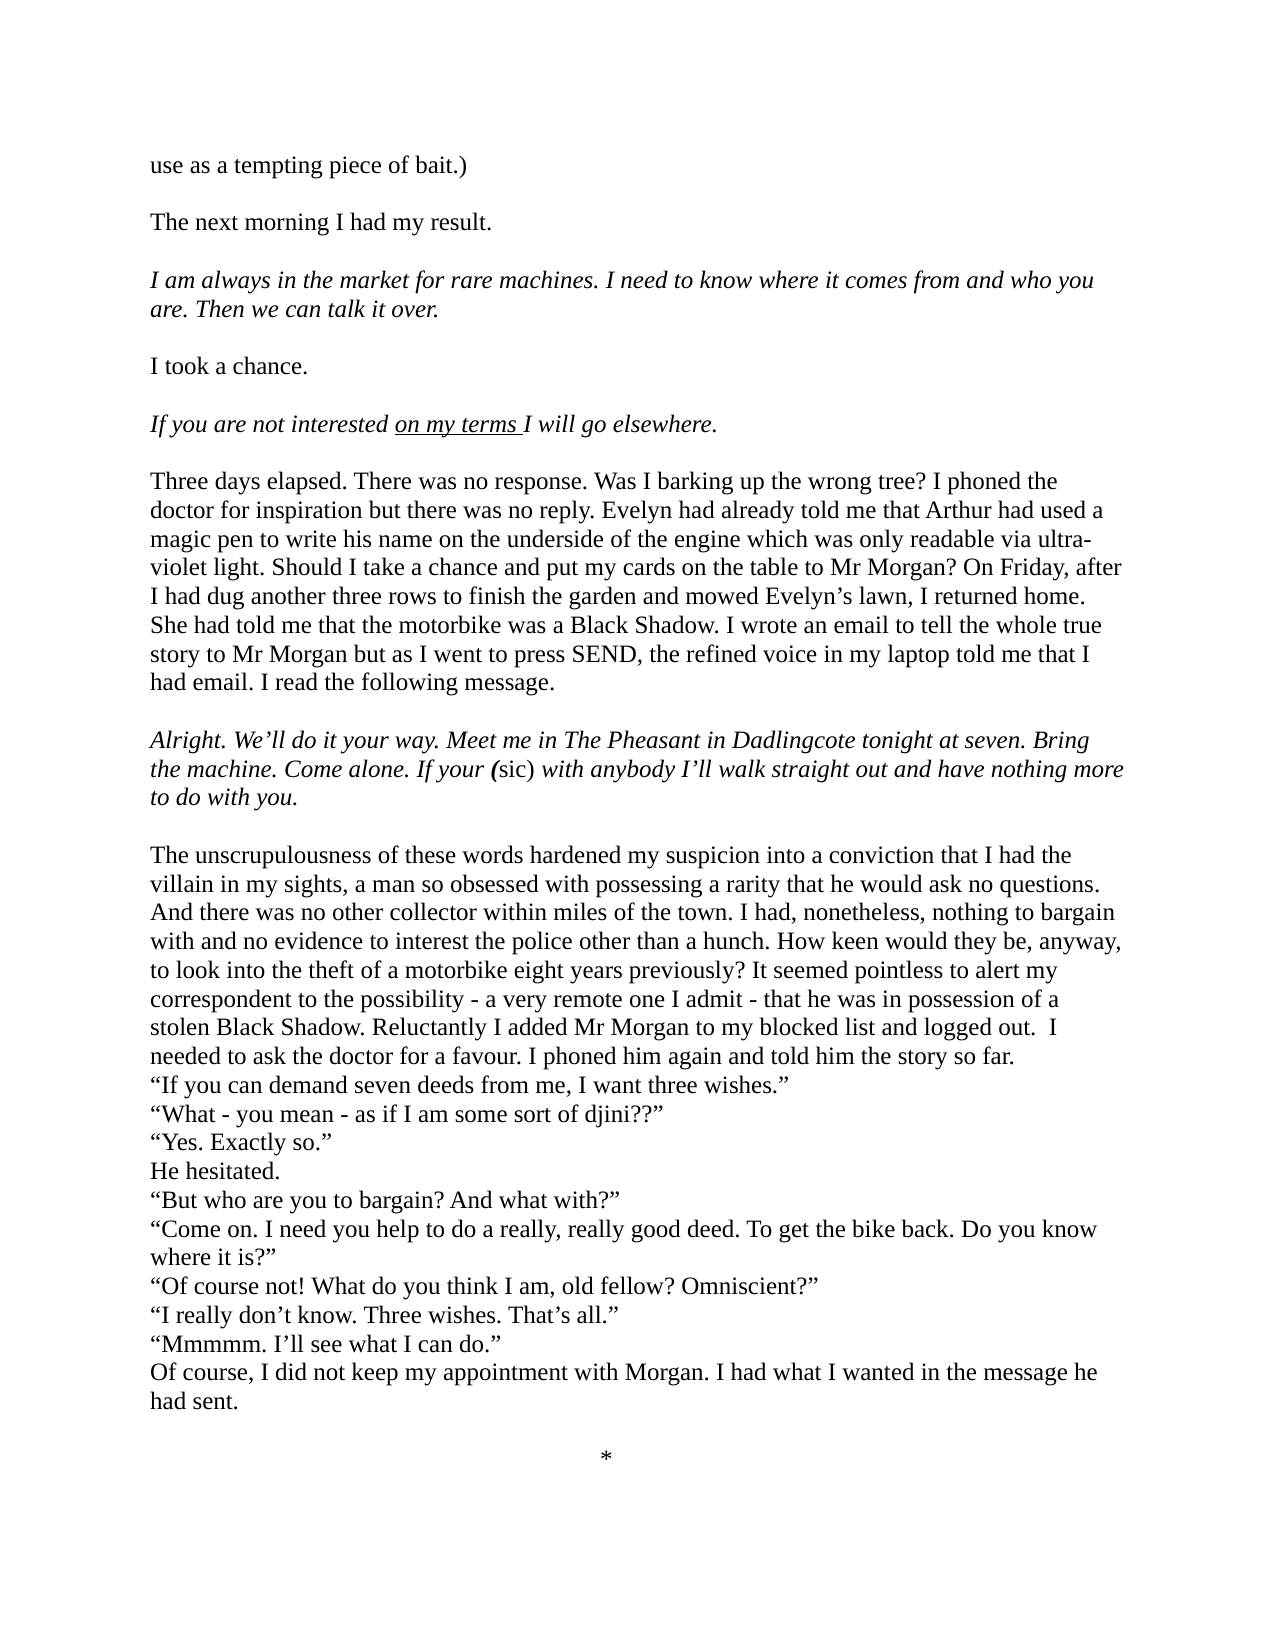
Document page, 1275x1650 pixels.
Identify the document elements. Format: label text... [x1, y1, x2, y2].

text Alright. We’ll do it your way. Meet me in The Pheasant in Dadlingcote tonight at seven. Bring the machine. Come alone. If your (sic) with anybody I’ll walk straight out and have nothing more to do with you. [150, 725, 1125, 811]
text If you are not interested on my terms I will go elsewhere. [150, 409, 1125, 437]
text “What - you mean - as if I am some sort of djini??” [150, 1099, 1125, 1127]
text “Mmmmm. I’ll see what I can do.” [150, 1329, 1125, 1357]
text “If you can demand seven deeds from me, I want three wishes.” [150, 1070, 1125, 1099]
text The next morning I had my result. [150, 207, 1125, 236]
text “Come on. I need you help to do a really, really good deed. To get the bike back. Do you know where it is?” [150, 1214, 1125, 1271]
text “But who are you to bargain? And what with?” [150, 1185, 1125, 1214]
text “I really don’t know. Three wishes. That’s all.” [150, 1300, 1125, 1329]
text The unscrupulousness of these words hardened my suspicion into a conviction that I had the villain in my sights, a man so obsessed with possessing a rarity that he would ask no questions. And there was no other collector within miles of the town. I had, nonetheless, nothing to bargain with and no evidence to interest the police other than a hunch. How keen would they be, anyway, to look into the theft of a motorbike eight years previously? It seemed pointless to alert my correspondent to the possibility - a very remote one I admit - that he was in possession of a stolen Black Shadow. Reluctantly I added Mr Morgan to my blocked list and logged out. I needed to ask the doctor for a favour. I phoned him again and told him the story so far. [150, 840, 1125, 1070]
text Of course, I did not keep my appointment with Morgan. I had what I wanted in the message he had sent. [150, 1357, 1125, 1415]
text * [150, 1444, 1125, 1472]
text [150, 150, 1125, 179]
text I am always in the market for rare machines. I need to know where it comes from and who you are. Then we can talk it over. [150, 265, 1125, 322]
text I took a chance. [150, 351, 1125, 380]
text Three days elapsed. There was no response. Was I barking up the wrong tree? I phoned the doctor for inspiration but there was no reply. Evelyn had already told me that Arthur had used a magic pen to write his name on the underside of the engine which was only readable via ultra-violet light. Should I take a chance and put my cards on the table to Mr Morgan? On Friday, after I had dug another three rows to finish the garden and mowed Evelyn’s lawn, I returned home. She had told me that the motorbike was a Black Shadow. I wrote an email to tell the whole true story to Mr Morgan but as I went to press SEND, the refined voice in my laptop told me that I had email. I read the following message. [150, 466, 1125, 696]
text “Yes. Exactly so.” [150, 1127, 1125, 1156]
text He hesitated. [150, 1156, 1125, 1185]
text “Of course not! What do you think I am, old fellow? Omniscient?” [150, 1271, 1125, 1300]
